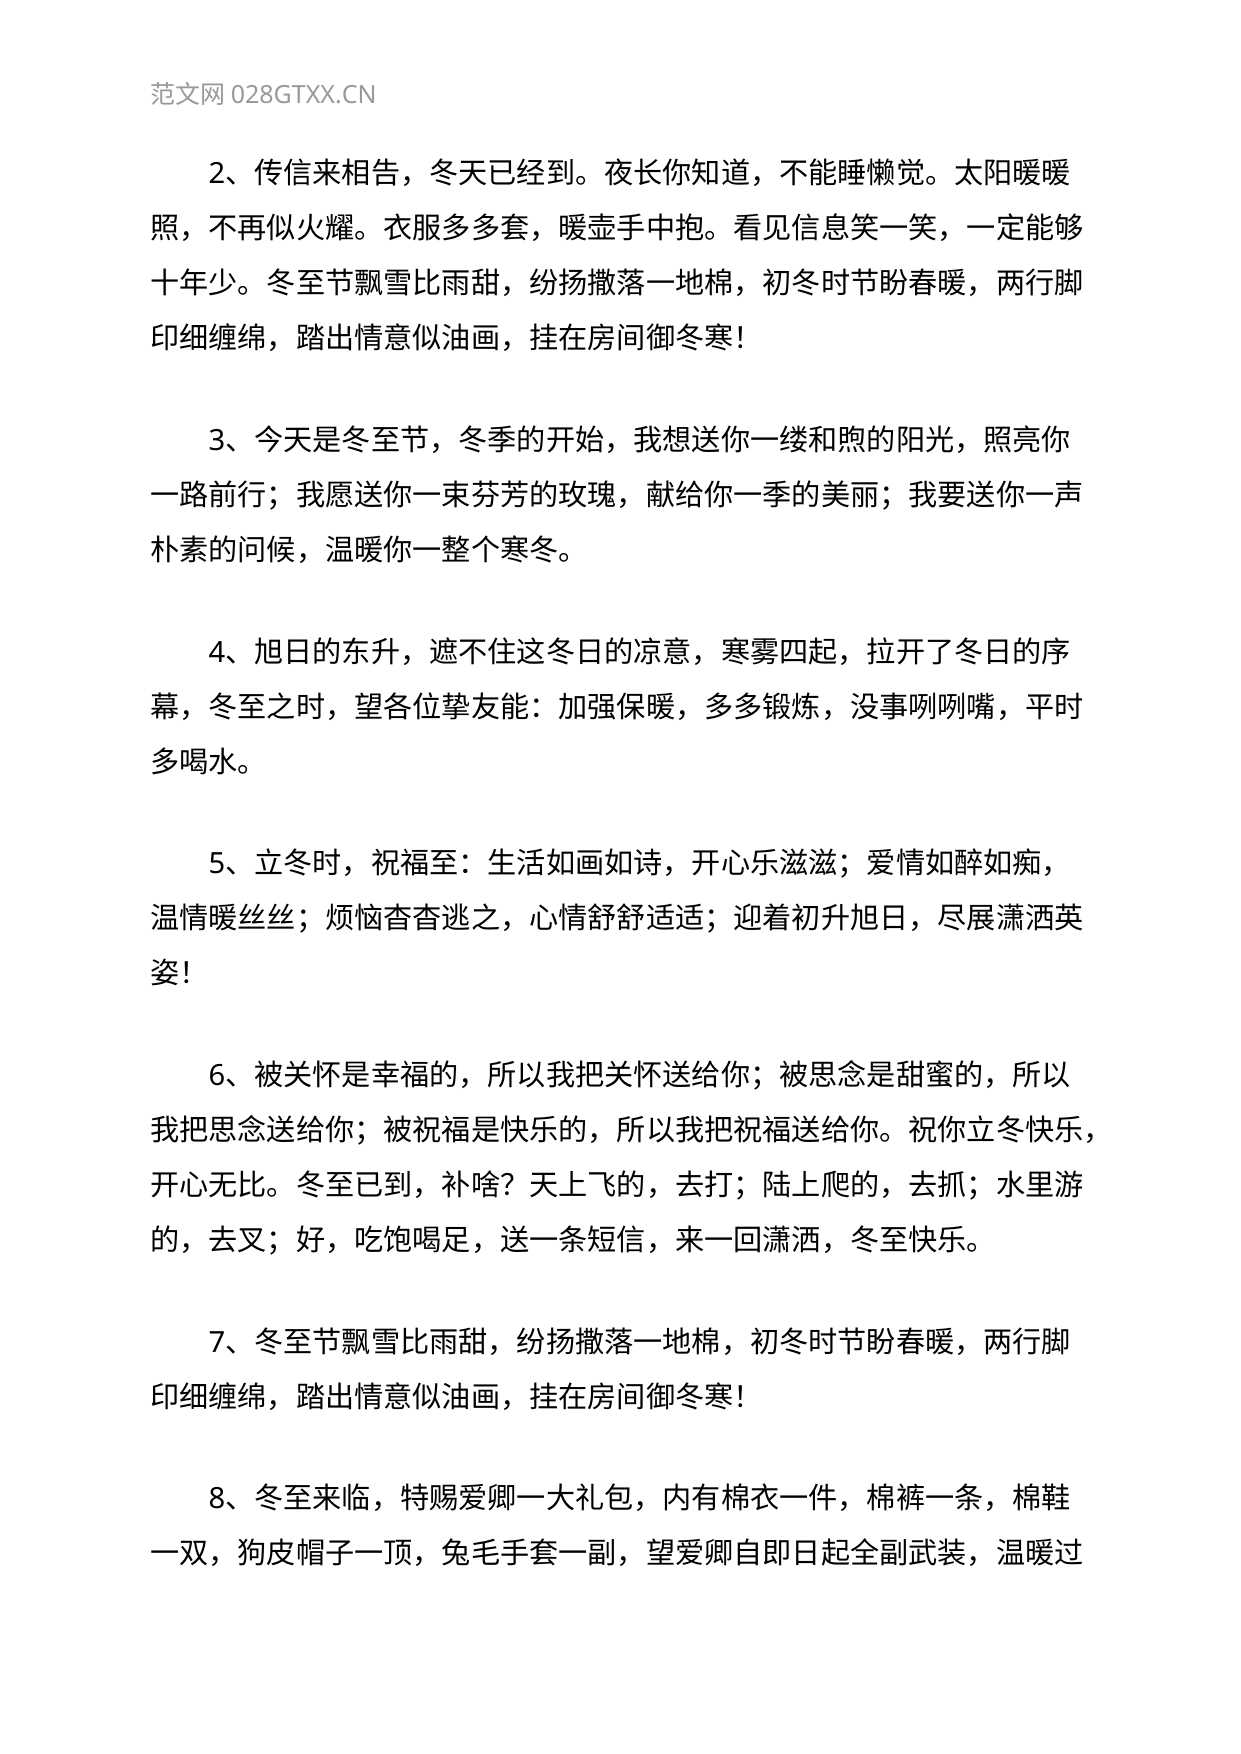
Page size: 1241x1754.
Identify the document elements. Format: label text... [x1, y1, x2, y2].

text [150, 1475, 1090, 1572]
text 5、立冬时，祝福至：生活如画如诗，开心乐滋滋；爱情如醉如痴，温情暖丝丝；烦恼杳杳逃之，心情舒舒适适；迎着初升旭日，尽展潇洒英姿！ [150, 840, 1090, 992]
text 3、今天是冬至节，冬季的开始，我想送你一缕和煦的阳光，照亮你一路前行；我愿送你一束芬芳的玫瑰，献给你一季的美丽；我要送你一声朴素的问候，温暖你一整个寒冬。 [150, 417, 1090, 569]
text 6、被关怀是幸福的，所以我把关怀送给你；被思念是甜蜜的，所以我把思念送给你；被祝福是快乐的，所以我把祝福送给你。祝你立冬快乐，开心无比。冬至已到，补啥？天上飞的，去打；陆上爬的，去抓；水里游的，去叉；好，吃饱喝足，送一条短信，来一回潇洒，冬至快乐。 [150, 1052, 1090, 1259]
text 7、冬至节飘雪比雨甜，纷扬撒落一地棉，初冬时节盼春暖，两行脚印细缠绵，踏出情意似油画，挂在房间御冬寒！ [150, 1318, 1090, 1415]
text 4、旭日的东升，遮不住这冬日的凉意，寒雾四起，拉开了冬日的序幕，冬至之时，望各位挚友能：加强保暖，多多锻炼，没事咧咧嘴，平时多喝水。 [150, 628, 1090, 780]
text 2、传信来相告，冬天已经到。夜长你知道，不能睡懒觉。太阳暖暖照，不再似火耀。衣服多多套，暖壶手中抱。看见信息笑一笑，一定能够十年少。冬至节飘雪比雨甜，纷扬撒落一地棉，初冬时节盼春暖，两行脚印细缠绵，踏出情意似油画，挂在房间御冬寒！ [150, 150, 1090, 357]
